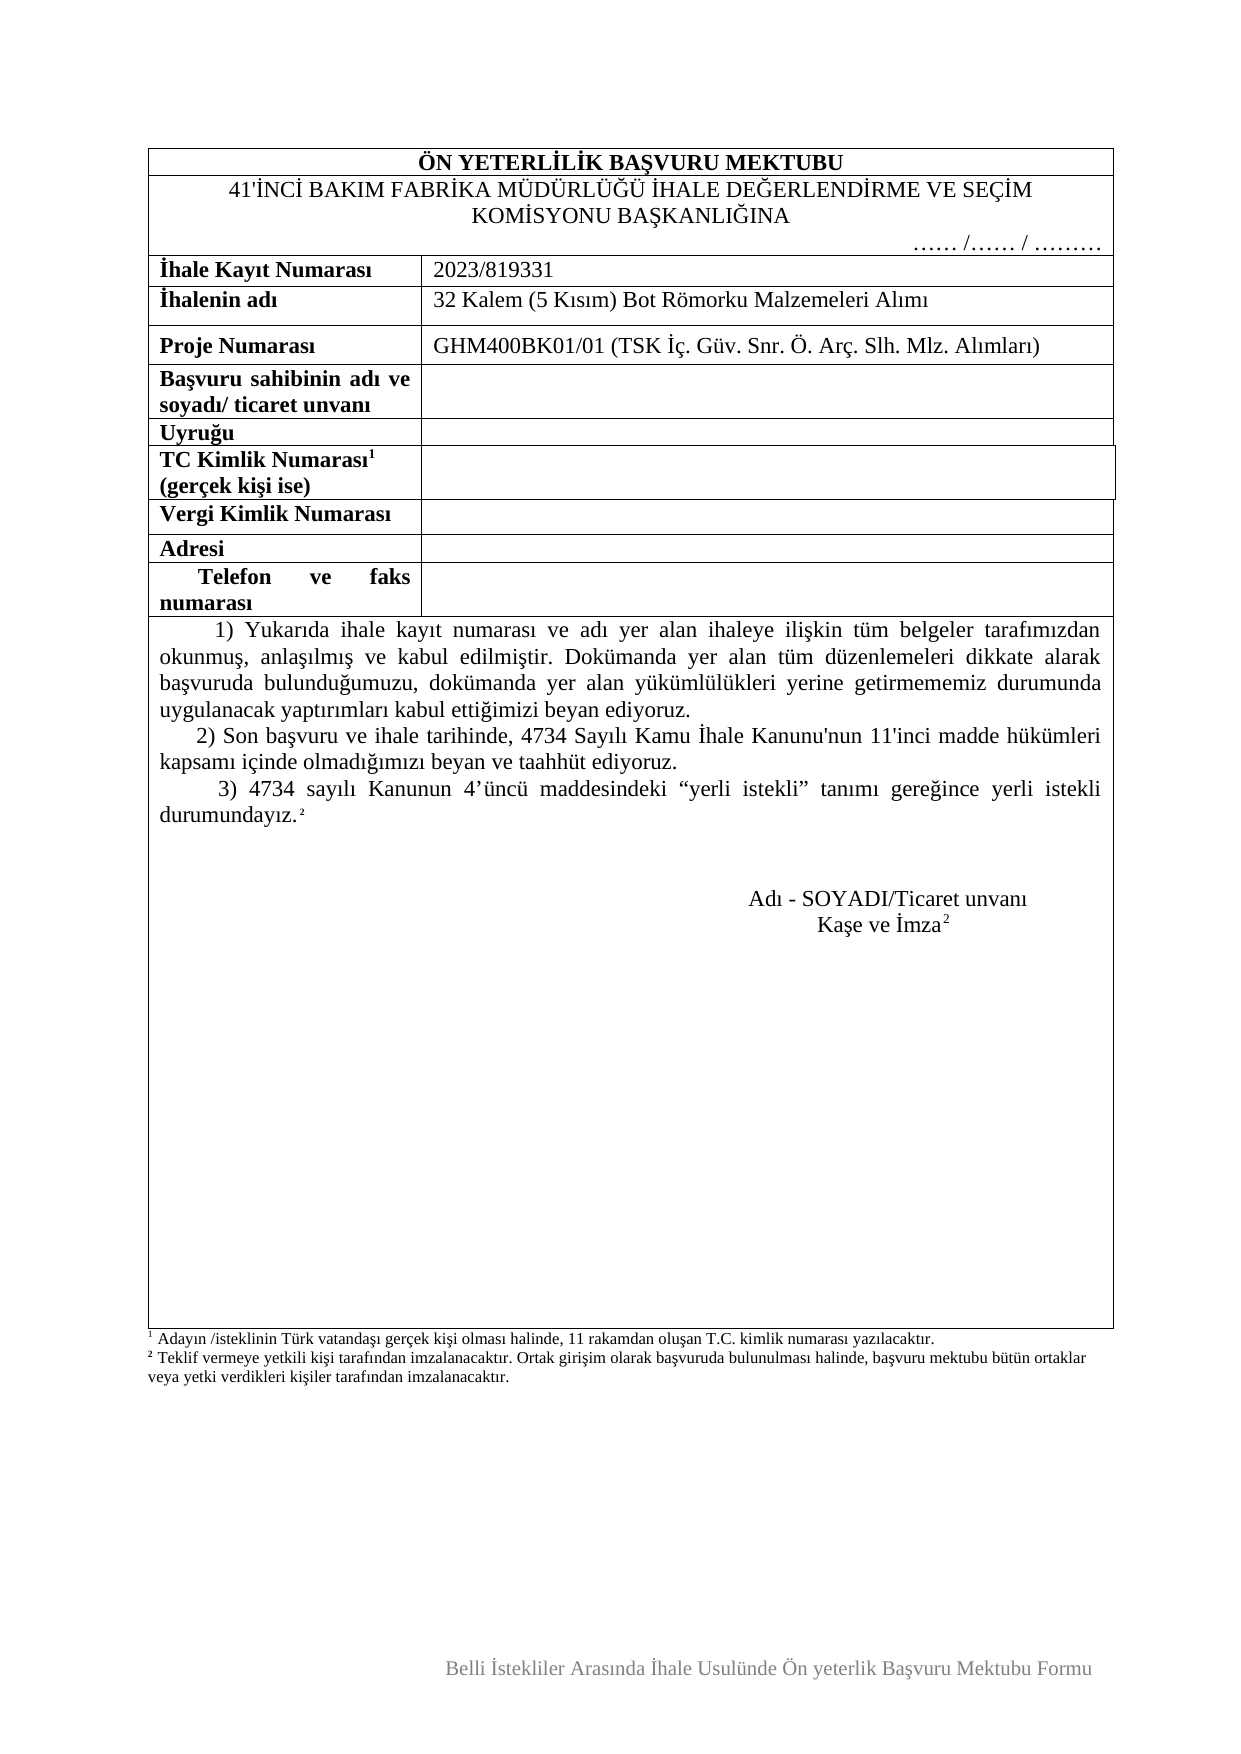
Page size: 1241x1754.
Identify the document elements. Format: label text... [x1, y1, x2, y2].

table_cell Proje Numarası [149, 326, 421, 364]
table_cell Adresi [149, 535, 421, 562]
table_cell İhale Kayıt Numarası [149, 256, 421, 286]
table_cell [422, 365, 1113, 418]
table_cell [422, 500, 1113, 534]
table_cell 41'İNCİ BAKIM FABRİKA MÜDÜRLÜĞÜ İHALE DEĞERLENDİRME VE SEÇİM KOMİSYONU BAŞKANLIĞINA …… /…… / ……… [149, 176, 1113, 255]
table_cell TC Kimlik Numarası1 (gerçek kişi ise) [149, 446, 421, 499]
text 1 Adayın /isteklinin Türk vatandaşı gerçek kişi olması halinde, 11 rakamdan oluşan T.C. kimlik numarası yazılacaktır. [148, 1329, 1093, 1348]
table_cell 2023/819331 [422, 256, 1113, 286]
table_cell Başvuru sahibinin adı ve soyadı/ ticaret unvanı [149, 365, 421, 418]
table_cell Telefon ve faks numarası [149, 563, 421, 616]
table_cell [422, 563, 1113, 616]
table_cell [422, 419, 1113, 445]
table_cell 32 Kalem (5 Kısım) Bot Römorku Malzemeleri Alımı [422, 287, 1113, 325]
table_cell GHM400BK01/01 (TSK İç. Güv. Snr. Ö. Arç. Slh. Mlz. Alımları) [422, 326, 1113, 364]
table_cell Uyruğu [149, 419, 421, 445]
table_cell [422, 446, 1115, 499]
table_cell [422, 535, 1113, 562]
table_cell Vergi Kimlik Numarası [149, 500, 421, 534]
table_cell 1) Yukarıda ihale kayıt numarası ve adı yer alan ihaleye ilişkin tüm belgeler tarafımızdan okunmuş, anlaşılmış ve kabul edilmiştir. Dokümanda yer alan tüm düzenlemeleri dikkate alarak başvuruda bulunduğumuzu, dokümanda yer alan yükümlülükleri yerine getirmememiz durumunda uygulanacak yaptırımları kabul ettiğimizi beyan ediyoruz. 2) Son başvuru ve ihale tarihinde, 4734 Sayılı Kamu İhale Kanunu'nun 11'inci madde hükümleri kapsamı içinde olmadığımızı beyan ve taahhüt ediyoruz. 3) 4734 sayılı Kanunun 4’üncü maddesindeki “yerli istekli” tanımı gereğince yerli istekli durumundayız. 2 Adı - SOYADI/Ticaret unvanı Kaşe ve İmza2 [149, 617, 1113, 1328]
table_cell İhalenin adı [149, 287, 421, 325]
text 2 Teklif vermeye yetkili kişi tarafından imzalanacaktır. Ortak girişim olarak başvuruda bulunulması halinde, başvuru mektubu bütün ortaklar veya yetki verdikleri kişiler tarafından imzalanacaktır. [148, 1348, 1093, 1386]
table_header ÖN YETERLİLİK BAŞVURU MEKTUBU [149, 149, 1113, 175]
